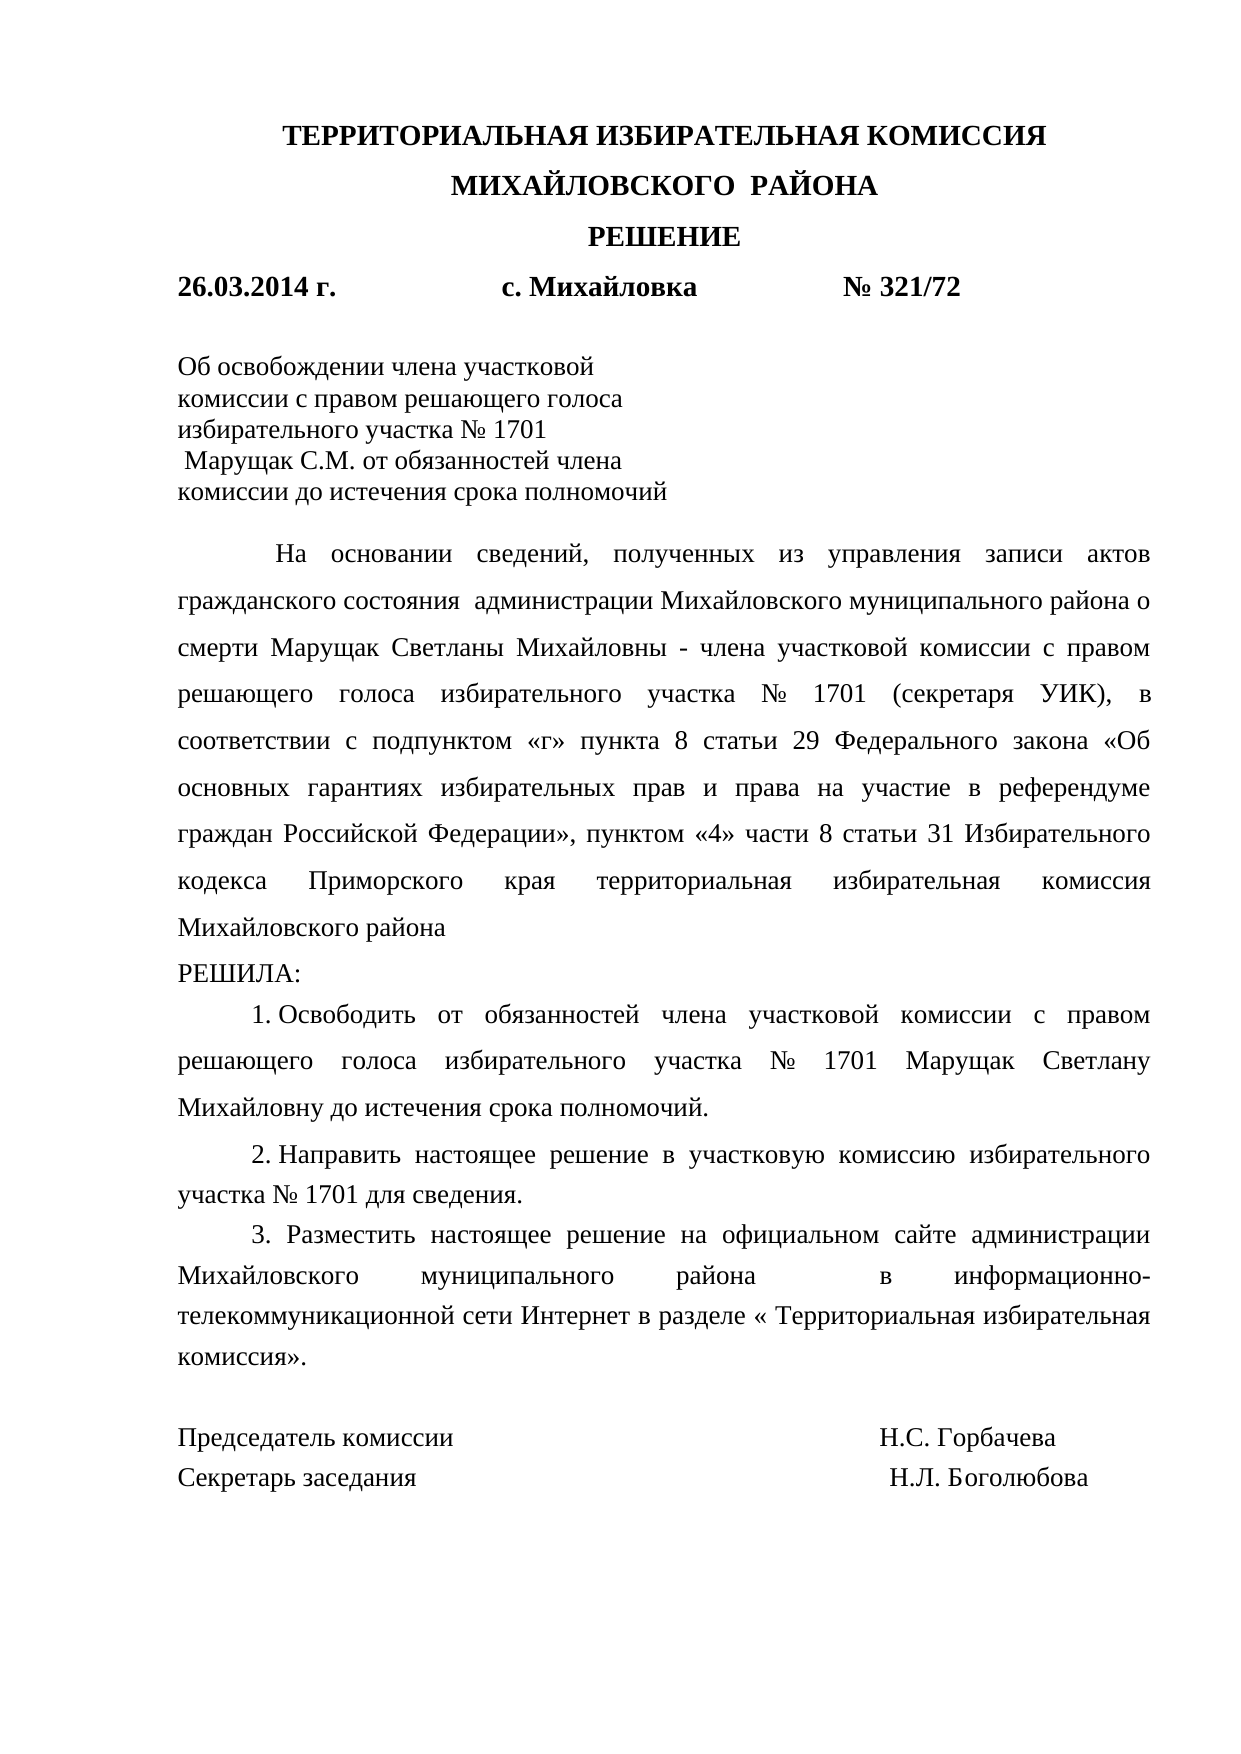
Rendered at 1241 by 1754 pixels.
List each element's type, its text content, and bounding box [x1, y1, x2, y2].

text Об освобождении члена участковой [177, 351, 1152, 382]
text 3. Разместить настоящее решение на официальном сайте администрации Михайловского муниципального района в информационно-телекоммуникационной сети Интернет в разделе « Территориальная избирательная комиссия». [177, 1219, 1152, 1371]
text Председатель комиссии Н.С. Горбачева Секретарь заседания Н.Л. Боголюбова [177, 1421, 1152, 1533]
text избирательного участка № 1701 [177, 413, 1152, 444]
text комиссии до истечения срока полномочий [177, 475, 1152, 506]
text РЕШЕНИЕ [177, 219, 1152, 252]
text 26.03.2014 г. с. Михайловка № 321/72 [177, 269, 1152, 303]
text 1. Освободить от обязанностей члена участковой комиссии с правом решающего голоса избирательного участка № 1701 Марущак Светлану Михайловну до истечения срока полномочий. [177, 998, 1152, 1122]
text РЕШИЛА: [177, 957, 1152, 988]
text Марущак С.М. от обязанностей члена [177, 444, 1152, 475]
text 2. Направить настоящее решение в участковую комиссию избирательного участка № 1701 для сведения. [177, 1138, 1152, 1209]
text комиссии с правом решающего голоса [177, 382, 1152, 413]
text ТЕРРИТОРИАЛЬНАЯ ИЗБИРАТЕЛЬНАЯ КОМИССИЯ МИХАЙЛОВСКОГО РАЙОНА [177, 118, 1152, 202]
text На основании сведений, полученных из управления записи актов гражданского состояния администрации Михайловского муниципального района о смерти Марущак Светланы Михайловны - члена участковой комиссии с правом решающего голоса избирательного участка № 1701 (секретаря УИК), в соответствии с подпунктом «г» пункта 8 статьи 29 Федерального закона «Об основных гарантиях избирательных прав и права на участие в референдуме граждан Российской Федерации», пунктом «4» части 8 статьи 31 Избирательного кодекса Приморского края территориальная избирательная комиссия Михайловского района [177, 537, 1152, 942]
